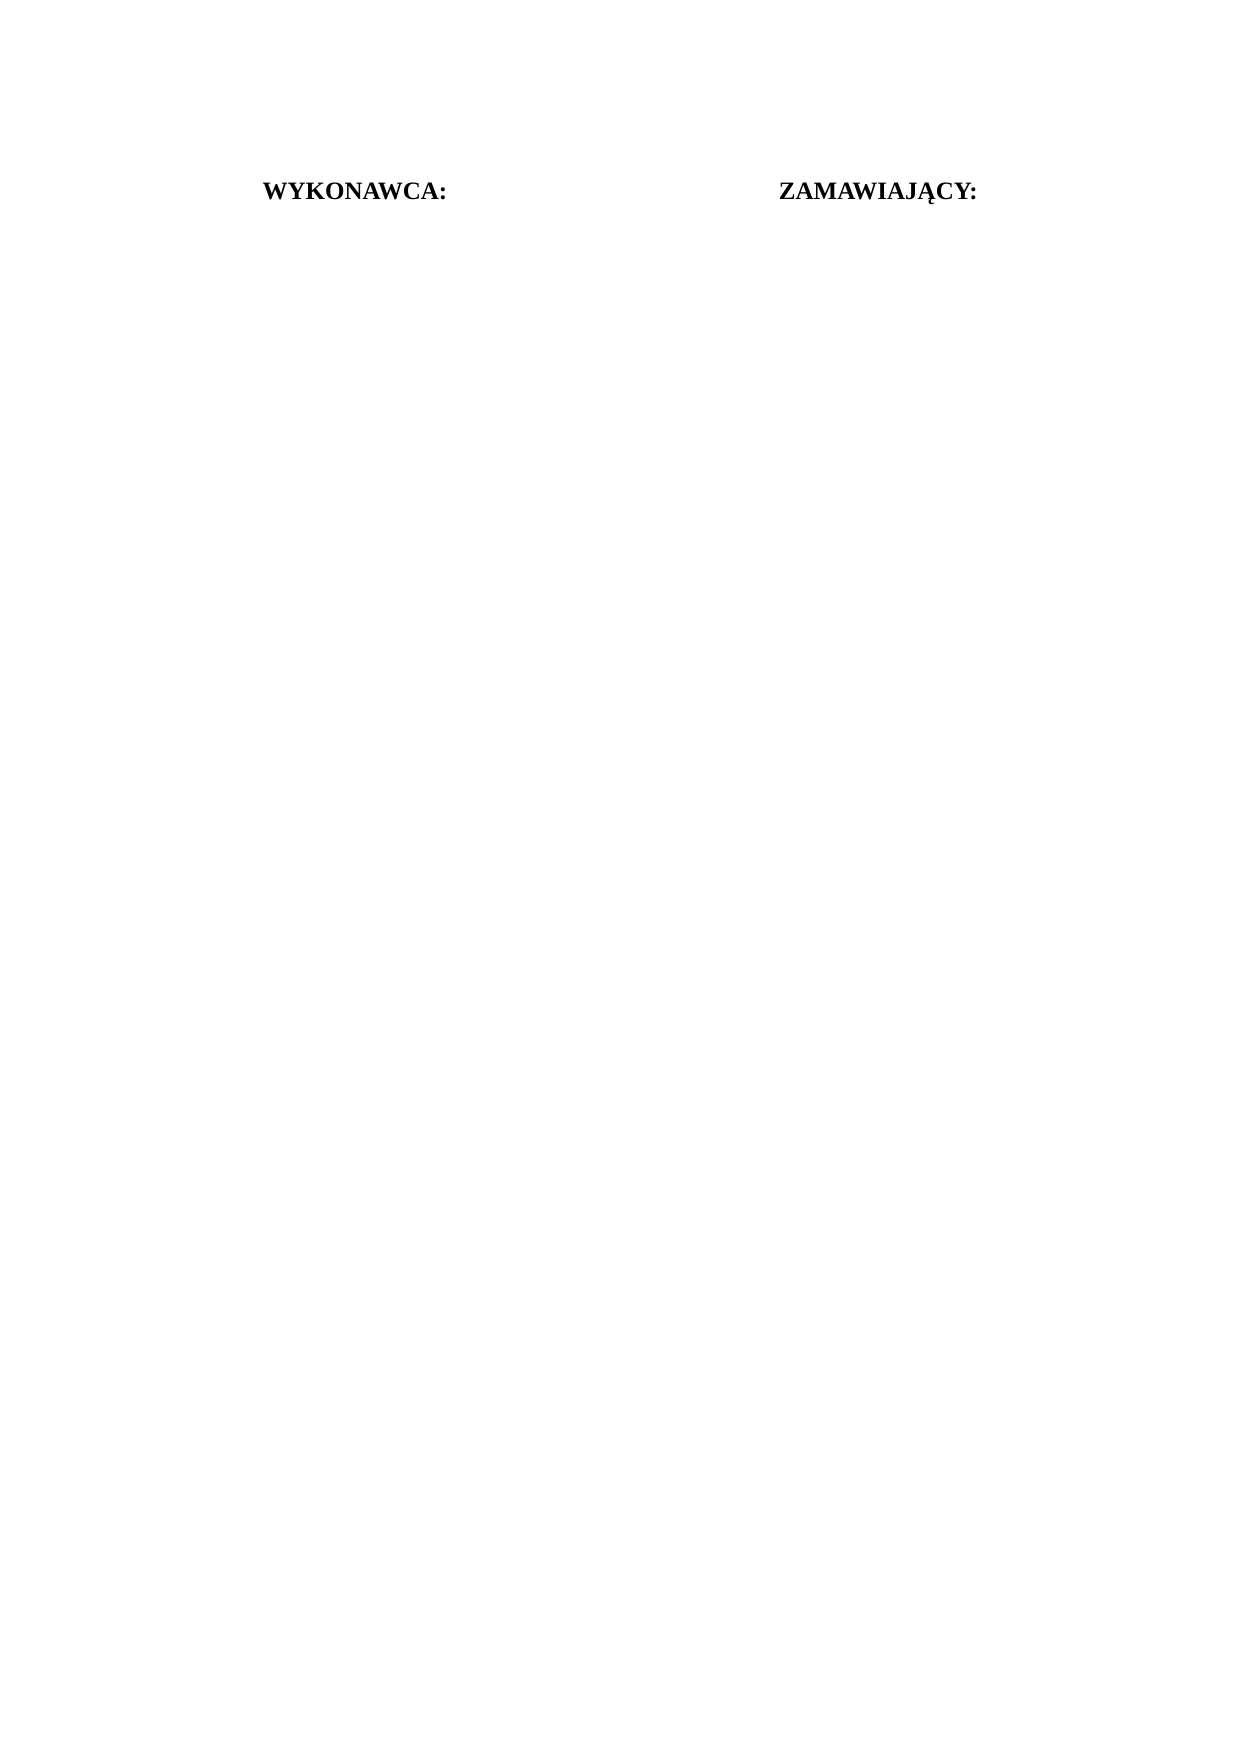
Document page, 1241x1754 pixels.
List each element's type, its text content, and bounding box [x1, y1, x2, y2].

text WYKONAWCA: ZAMAWIAJĄCY: [148, 176, 1093, 205]
